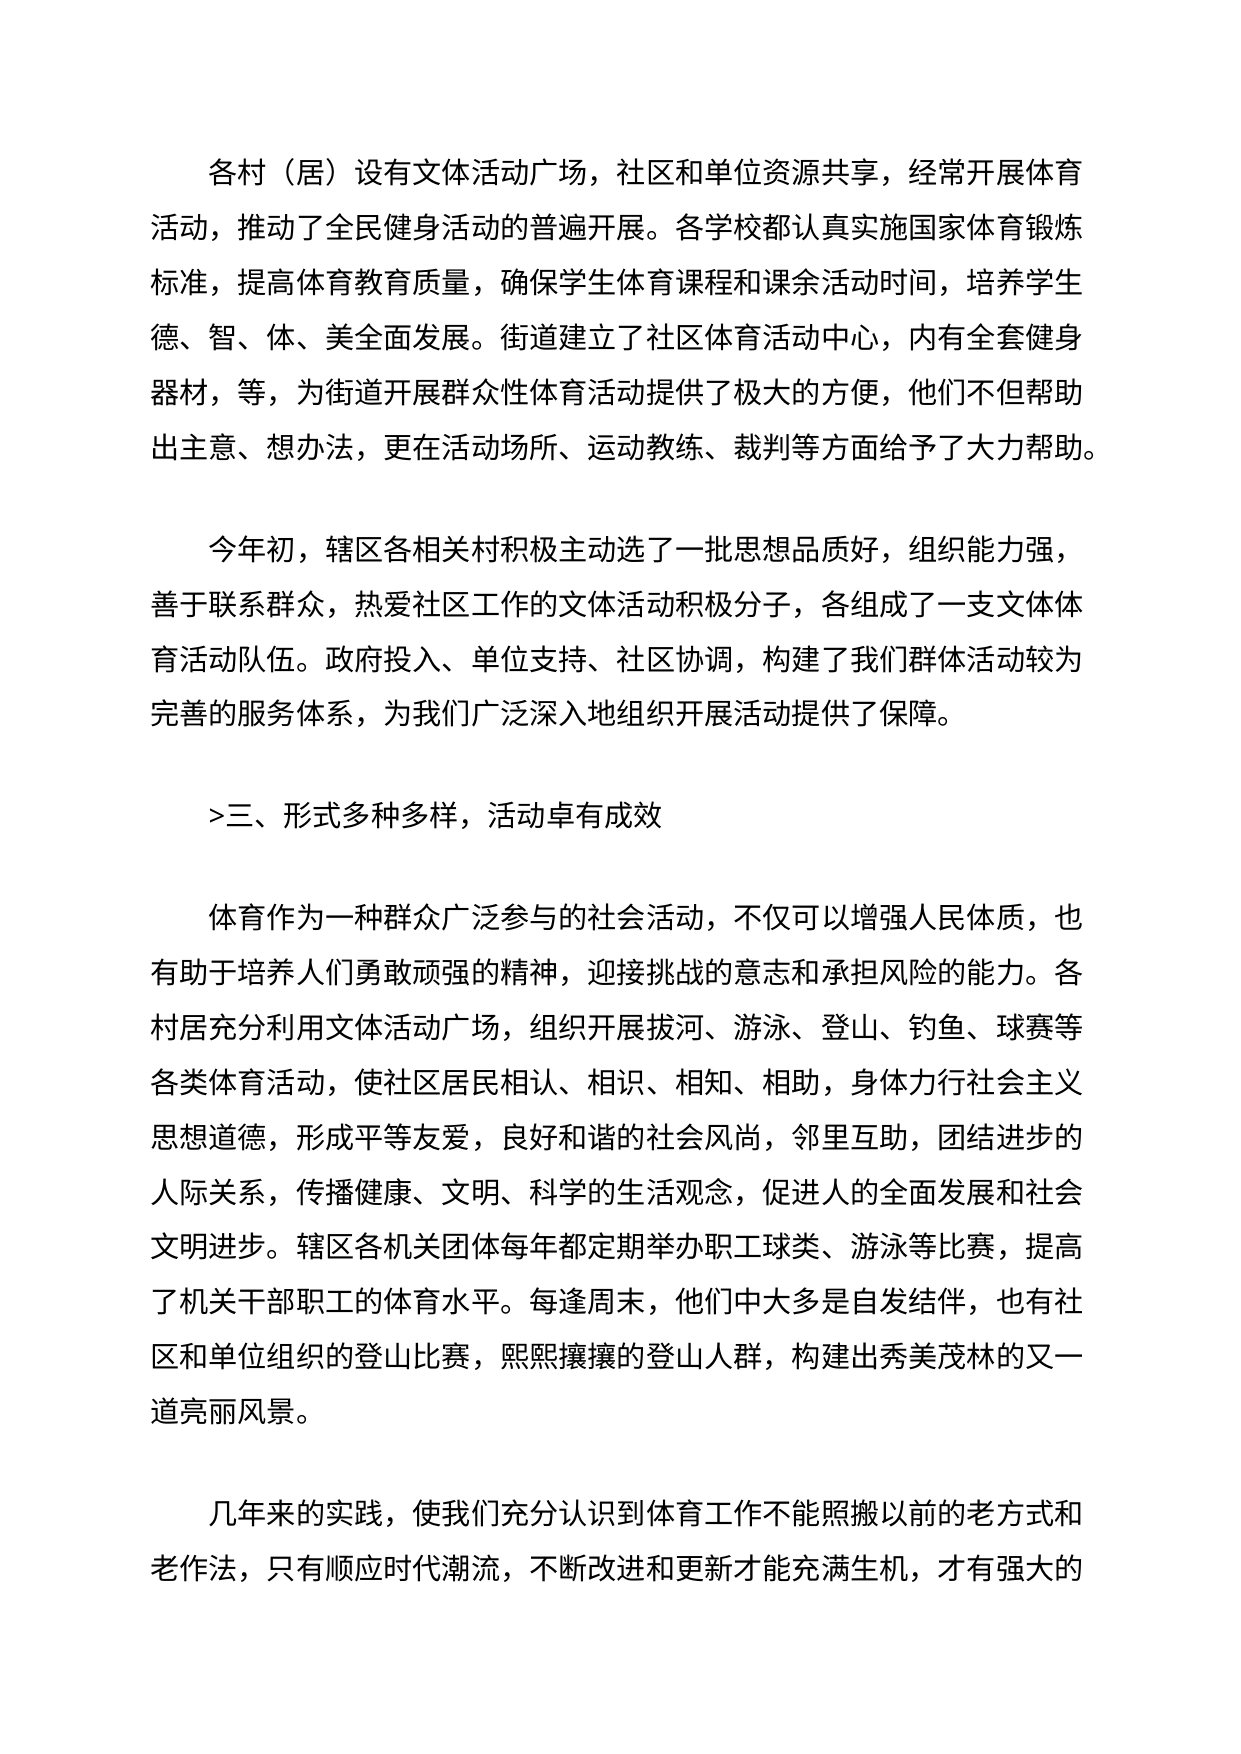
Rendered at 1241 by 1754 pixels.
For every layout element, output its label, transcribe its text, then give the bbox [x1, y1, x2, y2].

text 体育作为一种群众广泛参与的社会活动，不仅可以增强人民体质，也有助于培养人们勇敢顽强的精神，迎接挑战的意志和承担风险的能力。各村居充分利用文体活动广场，组织开展拔河、游泳、登山、钓鱼、球赛等各类体育活动，使社区居民相认、相识、相知、相助，身体力行社会主义思想道德，形成平等友爱，良好和谐的社会风尚，邻里互助，团结进步的人际关系，传播健康、文明、科学的生活观念，促进人的全面发展和社会文明进步。辖区各机关团体每年都定期举办职工球类、游泳等比赛，提高了机关干部职工的体育水平。每逢周末，他们中大多是自发结伴，也有社区和单位组织的登山比赛，熙熙攘攘的登山人群，构建出秀美茂林的又一道亮丽风景。 [150, 895, 1090, 1431]
text 今年初，辖区各相关村积极主动选了一批思想品质好，组织能力强，善于联系群众，热爱社区工作的文体活动积极分子，各组成了一支文体体育活动队伍。政府投入、单位支持、社区协调，构建了我们群体活动较为完善的服务体系，为我们广泛深入地组织开展活动提供了保障。 [150, 526, 1090, 733]
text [150, 1491, 1090, 1588]
text >三、形式多种多样，活动卓有成效 [150, 793, 1090, 835]
text 各村（居）设有文体活动广场，社区和单位资源共享，经常开展体育活动，推动了全民健身活动的普遍开展。各学校都认真实施国家体育锻炼标准，提高体育教育质量，确保学生体育课程和课余活动时间，培养学生德、智、体、美全面发展。街道建立了社区体育活动中心，内有全套健身器材，等，为街道开展群众性体育活动提供了极大的方便，他们不但帮助出主意、想办法，更在活动场所、运动教练、裁判等方面给予了大力帮助。 [150, 150, 1090, 467]
